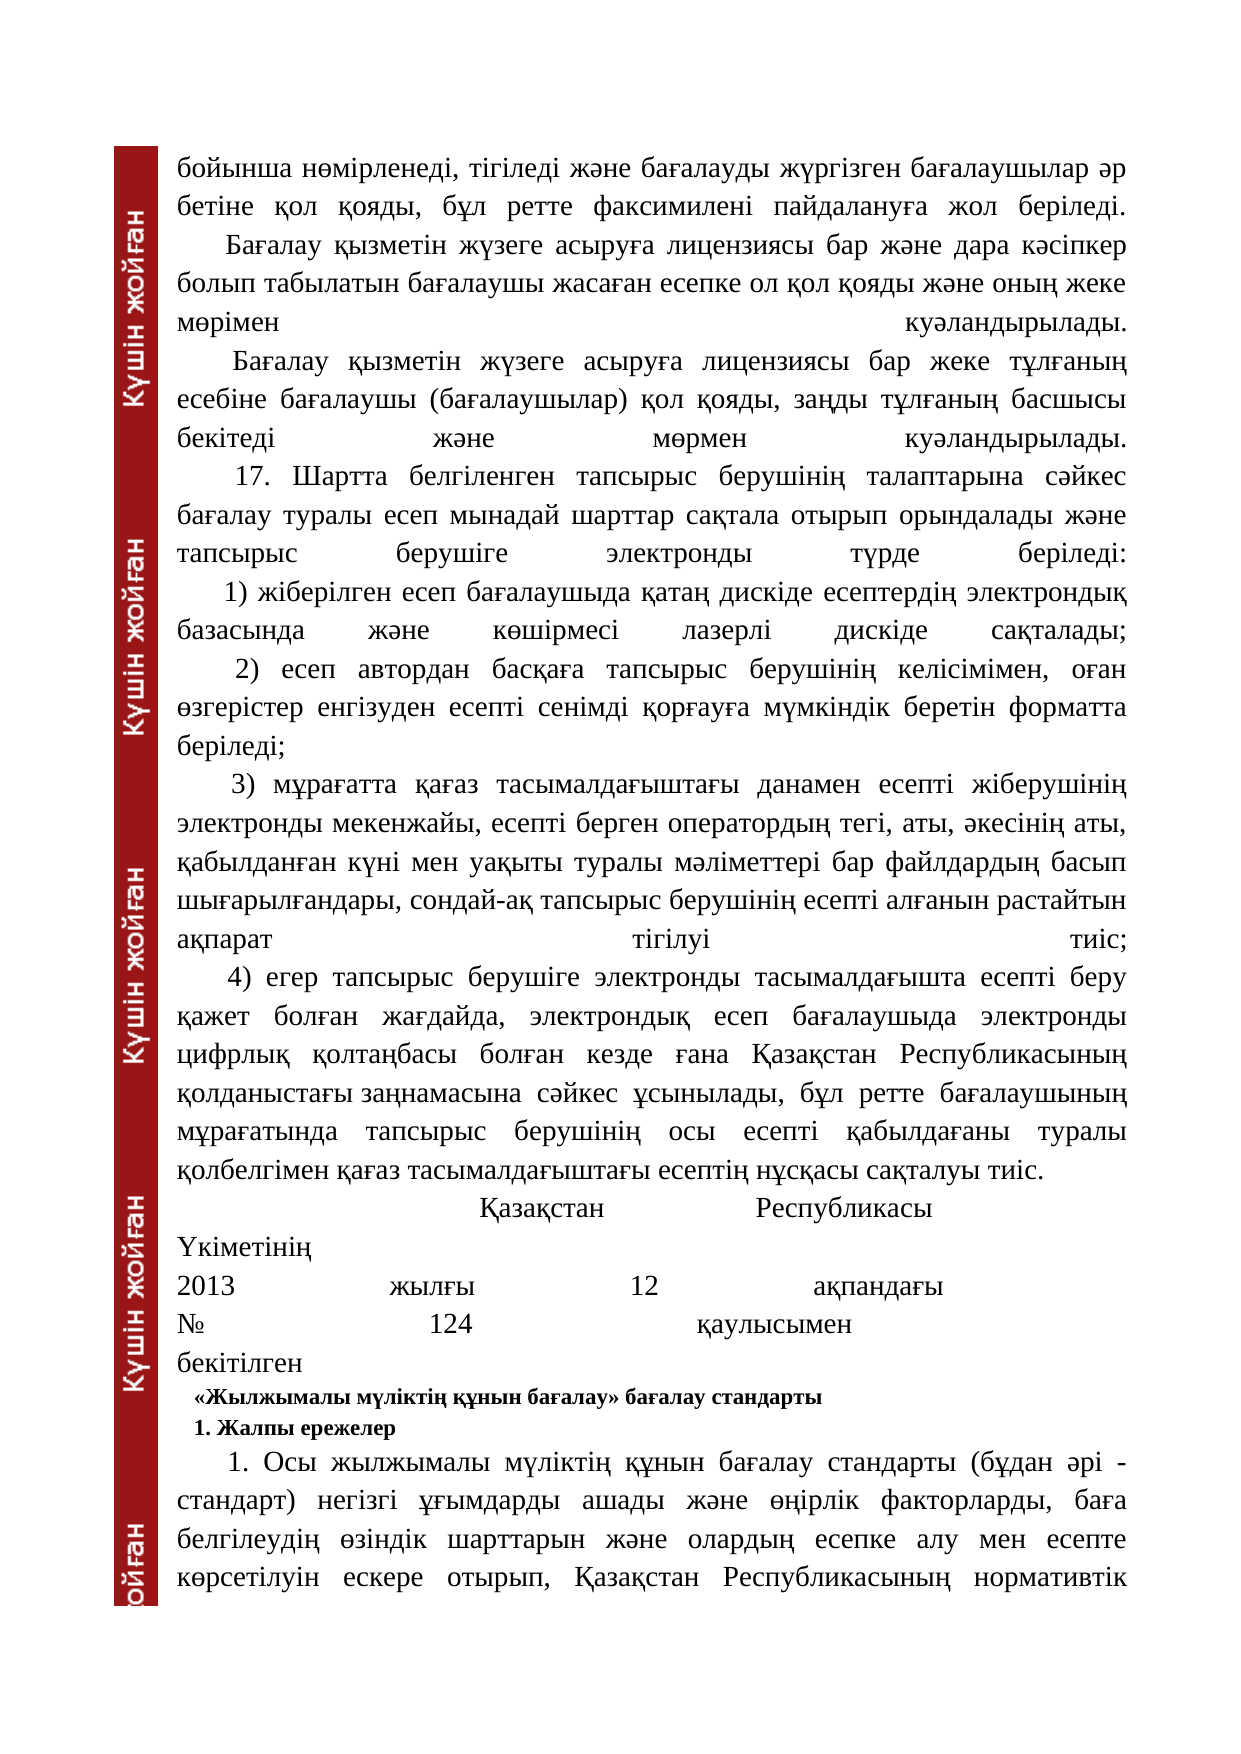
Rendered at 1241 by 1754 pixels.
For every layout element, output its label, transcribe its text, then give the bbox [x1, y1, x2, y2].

picture [114, 1186, 158, 1191]
text 1. Жалпы ережелер [112, 1413, 1128, 1440]
picture [114, 146, 158, 150]
picture [114, 1440, 158, 1444]
text Қазақстан Республикасы Үкіметінің 2013 жылғы 12 ақпандағы № 124 қаулысымен бекітілген [112, 1191, 1128, 1378]
text «Жылжымалы мүліктің құнын бағалау» бағалау стандарты [112, 1383, 1128, 1410]
picture [114, 1378, 158, 1383]
picture [114, 1593, 158, 1606]
